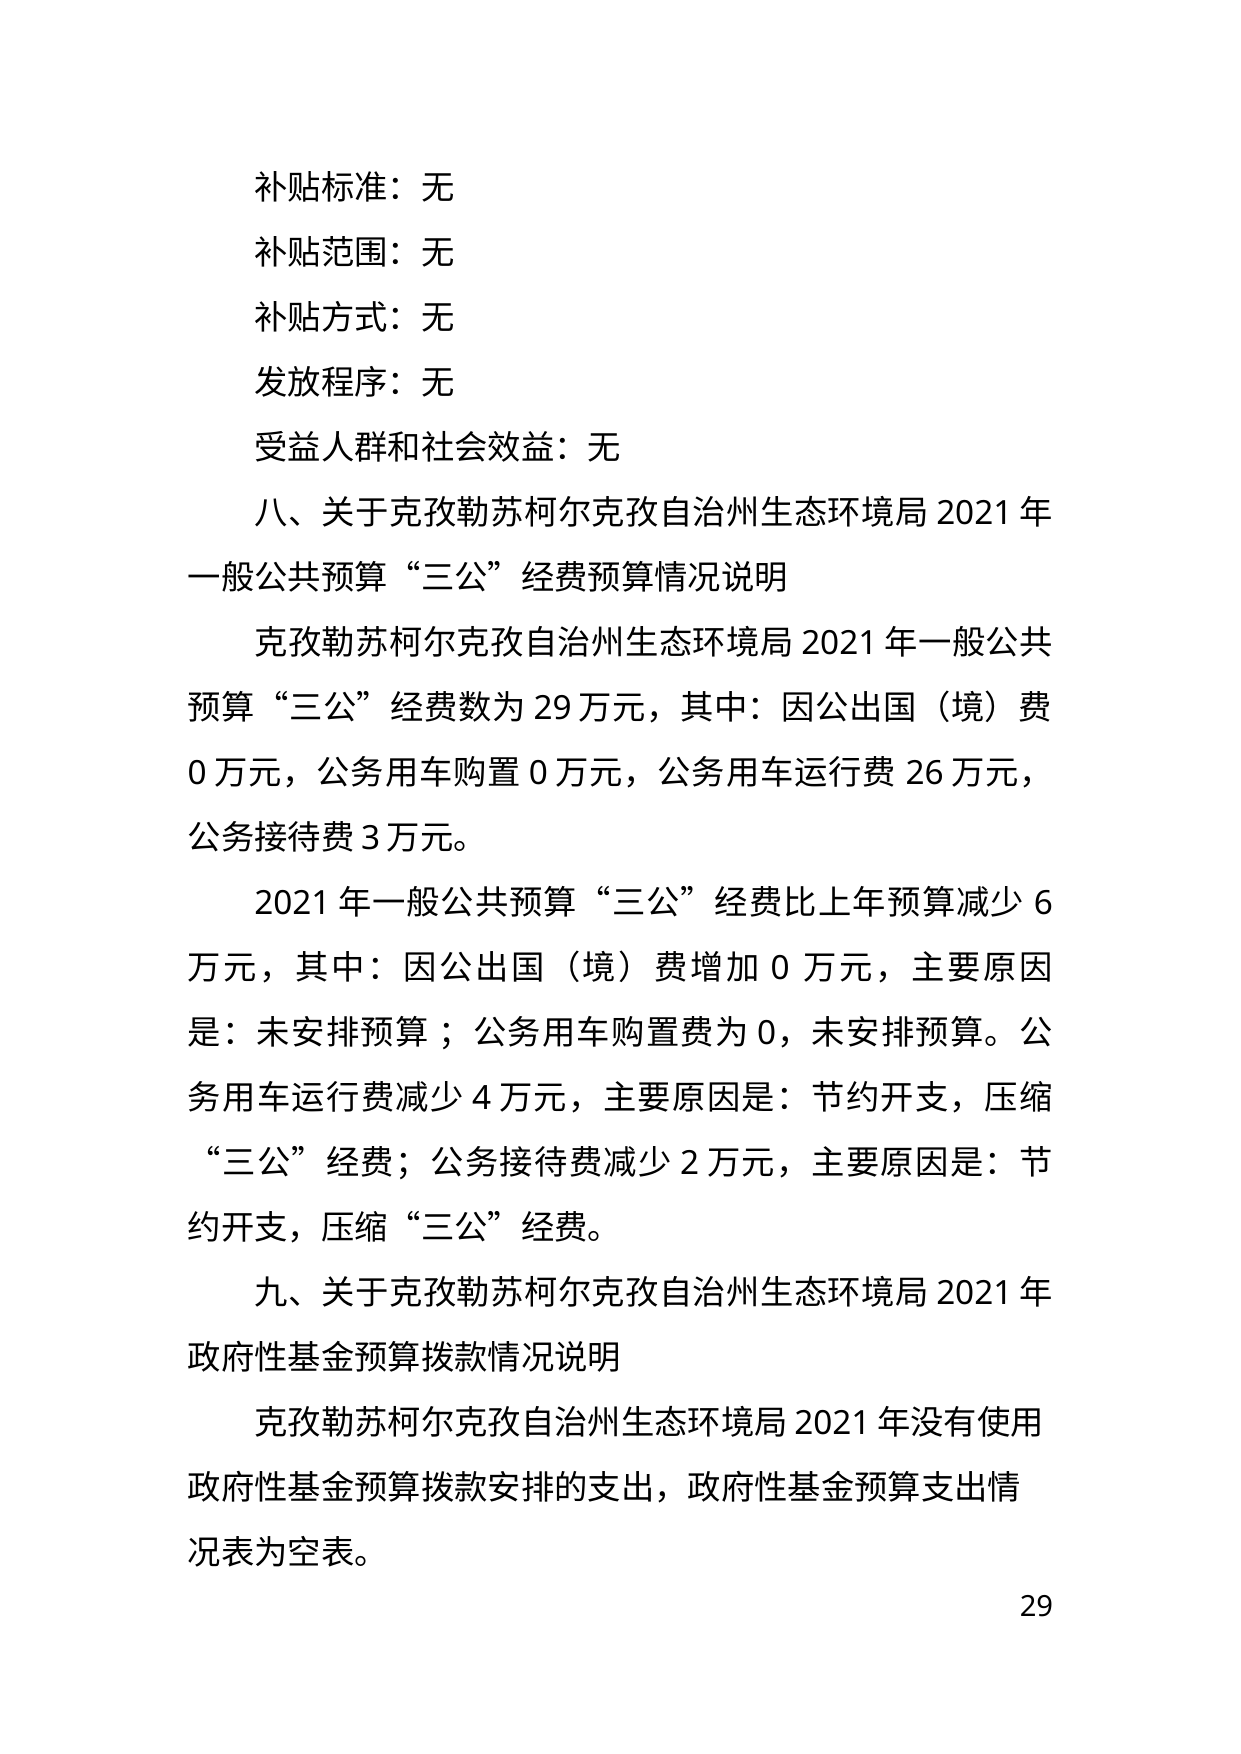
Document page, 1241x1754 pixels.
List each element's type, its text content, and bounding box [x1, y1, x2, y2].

text 受益人群和社会效益：无 [187, 413, 1053, 478]
text 八、关于克孜勒苏柯尔克孜自治州生态环境局2021年一般公共预算“三公”经费预算情况说明 [187, 478, 1053, 608]
text 克孜勒苏柯尔克孜自治州生态环境局2021年没有使用政府性基金预算拨款安排的支出，政府性基金预算支出情况表为空表。 [187, 1388, 1053, 1583]
text 补贴范围：无 [187, 218, 1053, 283]
text 补贴标准：无 [187, 153, 1053, 218]
text 补贴方式：无 [187, 283, 1053, 348]
text 克孜勒苏柯尔克孜自治州生态环境局2021年一般公共预算“三公”经费数为29万元，其中：因公出国（境）费0万元，公务用车购置0万元，公务用车运行费 26万元，公务接待费3万元。 [187, 608, 1053, 868]
text 发放程序：无 [187, 348, 1053, 413]
text 2021年一般公共预算“三公”经费比上年预算减少 6万元，其中：因公出国（境）费增加0 万元，主要原因是：未安排预算 ；公务用车购置费为0，未安排预算。公务用车运行费减少4万元，主要原因是：节约开支，压缩“三公”经费；公务接待费减少2万元，主要原因是：节约开支，压缩“三公”经费。 [187, 868, 1053, 1258]
text 九、关于克孜勒苏柯尔克孜自治州生态环境局2021年政府性基金预算拨款情况说明 [187, 1258, 1053, 1388]
